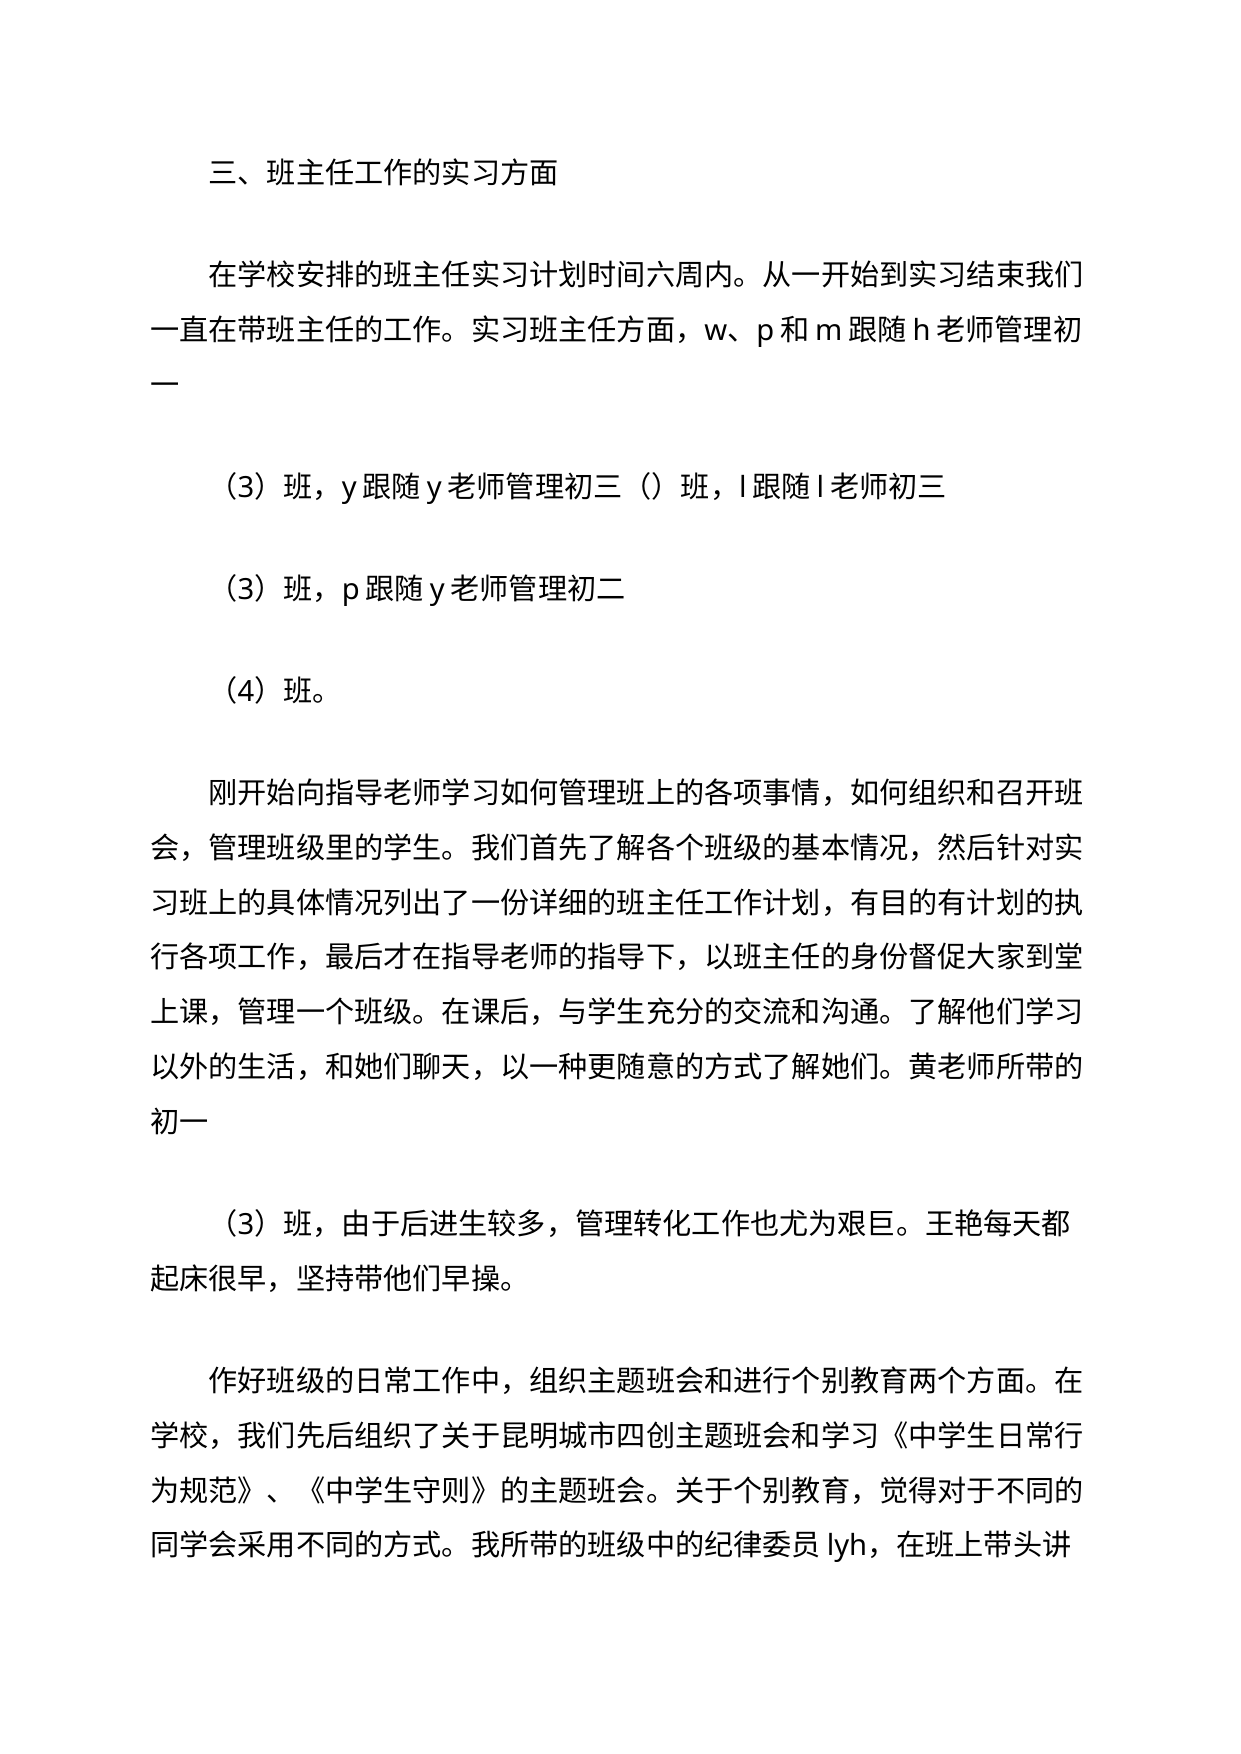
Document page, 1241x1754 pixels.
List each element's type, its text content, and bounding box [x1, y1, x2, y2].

text 三、班主任工作的实习方面 [150, 150, 1090, 192]
text （3）班，p跟随y老师管理初二 [150, 565, 1090, 608]
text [150, 1357, 1090, 1564]
text （3）班，y跟随y老师管理初三（）班，l跟随l老师初三 [150, 463, 1090, 506]
text 在学校安排的班主任实习计划时间六周内。从一开始到实习结束我们一直在带班主任的工作。实习班主任方面，w、p和m跟随h老师管理初一 [150, 252, 1090, 404]
text 刚开始向指导老师学习如何管理班上的各项事情，如何组织和召开班会，管理班级里的学生。我们首先了解各个班级的基本情况，然后针对实习班上的具体情况列出了一份详细的班主任工作计划，有目的有计划的执行各项工作，最后才在指导老师的指导下，以班主任的身份督促大家到堂上课，管理一个班级。在课后，与学生充分的交流和沟通。了解他们学习以外的生活，和她们聊天，以一种更随意的方式了解她们。黄老师所带的初一 [150, 769, 1090, 1141]
text （3）班，由于后进生较多，管理转化工作也尤为艰巨。王艳每天都起床很早，坚持带他们早操。 [150, 1201, 1090, 1298]
text （4）班。 [150, 667, 1090, 710]
